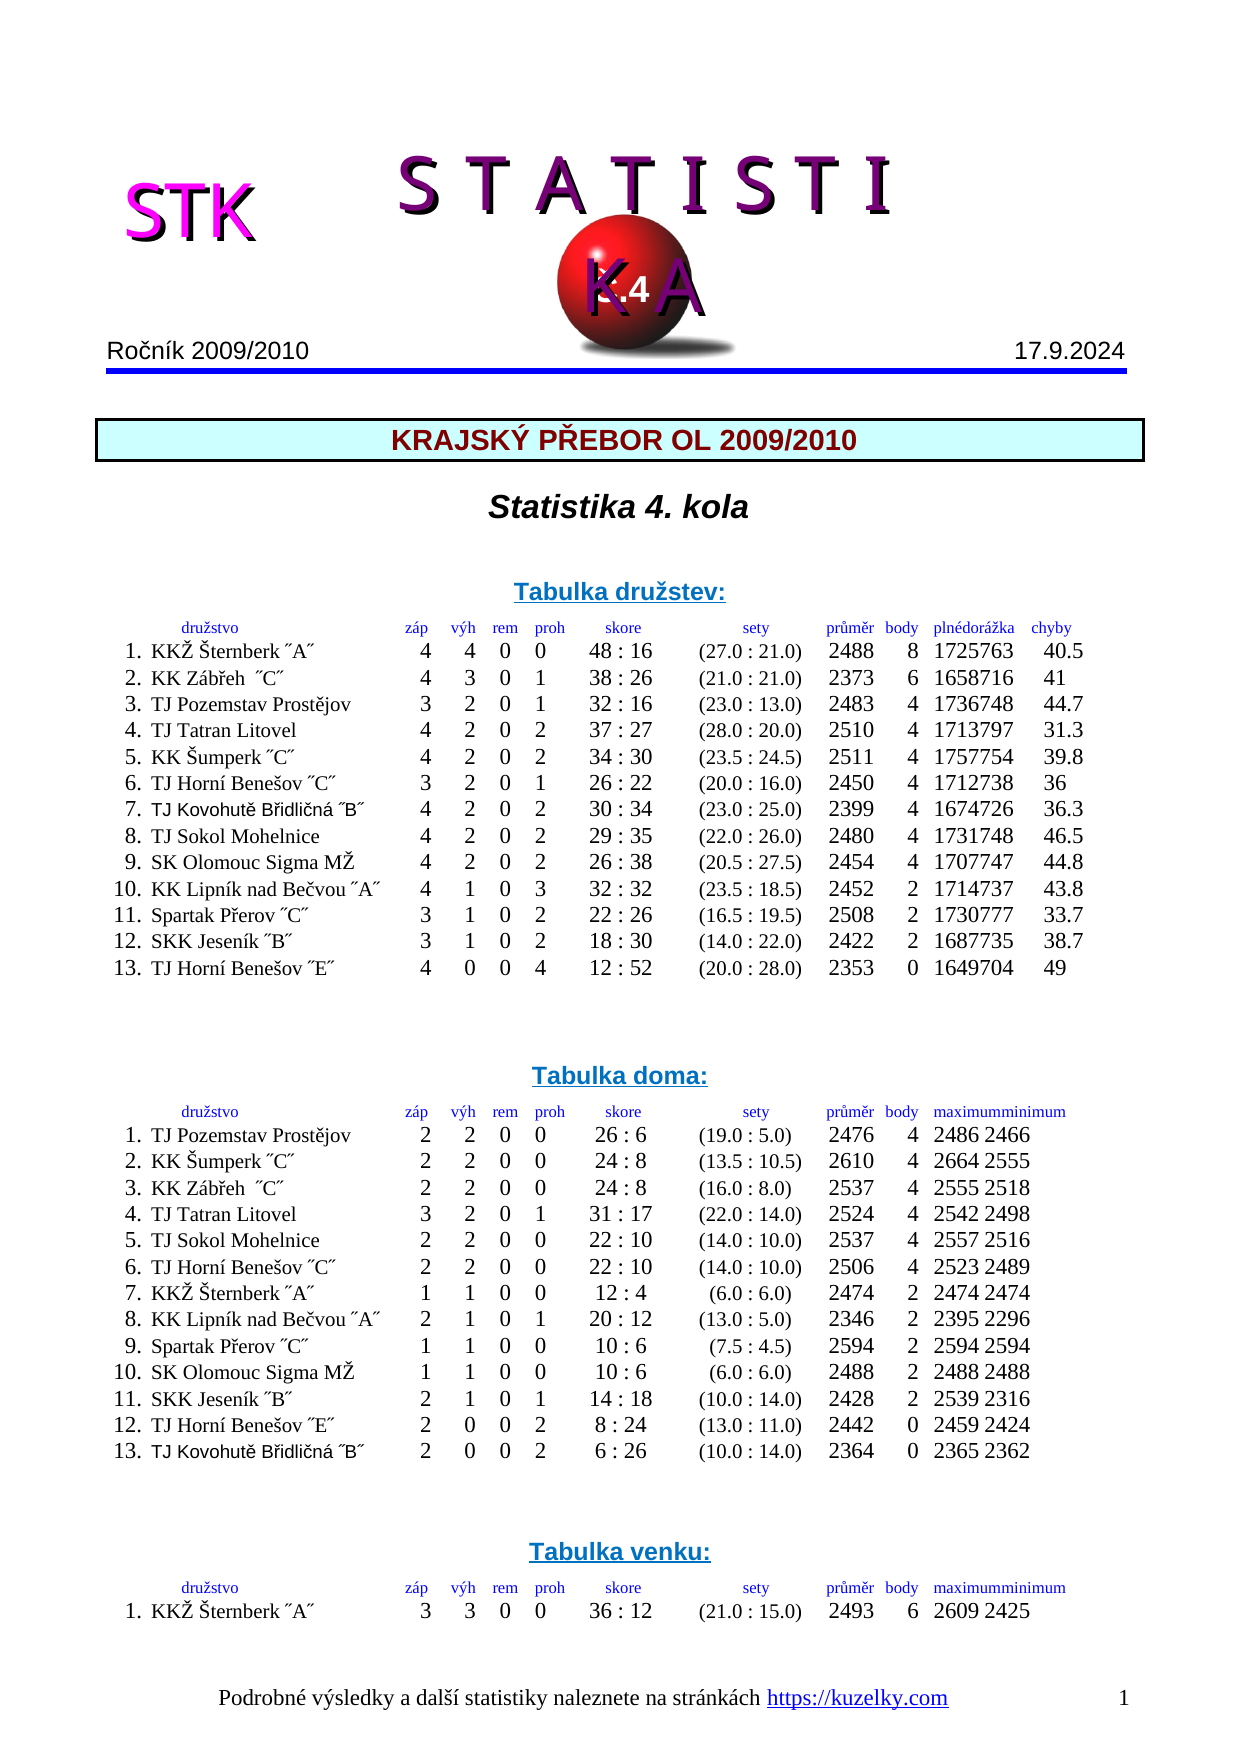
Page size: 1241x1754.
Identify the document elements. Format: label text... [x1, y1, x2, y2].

text Tabulka družstev: [94, 577, 1145, 606]
text 12. SKK Jeseník ˝B˝ 3 1 0 2 18 : 30 (14.0 : 22.0) 2422 2 1687 735 38.7 [106, 927, 1134, 954]
text 8. TJ Sokol Mohelnice 4 2 0 2 29 : 35 (22.0 : 26.0) 2480 4 1731 748 46.5 [106, 822, 1134, 848]
text 1. KKŽ Šternberk ˝A˝ 3 3 0 0 36 : 12 (21.0 : 15.0) 2493 6 2609 2425 [106, 1597, 1134, 1623]
text 10. KK Lipník nad Bečvou ˝A˝ 4 1 0 3 32 : 32 (23.5 : 18.5) 2452 2 1714 737 43.8 [106, 874, 1134, 901]
text 3. KK Zábřeh ˝C˝ 2 2 0 0 24 : 8 (16.0 : 8.0) 2537 4 2555 2518 [106, 1174, 1134, 1200]
text 6. TJ Horní Benešov ˝C˝ 3 2 0 1 26 : 22 (20.0 : 16.0) 2450 4 1712 738 36 [106, 769, 1134, 796]
subtitle Krajský přebor OL 2009/2010 [98, 421, 1142, 459]
text 1. TJ Pozemstav Prostějov 2 2 0 0 26 : 6 (19.0 : 5.0) 2476 4 2486 2466 [106, 1121, 1134, 1147]
text Č.4 [609, 267, 671, 310]
text 8. KK Lipník nad Bečvou ˝A˝ 2 1 0 1 20 : 12 (13.0 : 5.0) 2346 2 2395 2296 [106, 1306, 1134, 1332]
text Č.4 [687, 267, 1134, 310]
text Ročník 2009/2010 17.9.2024 [106, 336, 1134, 365]
text 4. TJ Tatran Litovel 3 2 0 1 31 : 17 (22.0 : 14.0) 2524 4 2542 2498 [106, 1200, 1134, 1226]
text 4. TJ Tatran Litovel 4 2 0 2 37 : 27 (28.0 : 20.0) 2510 4 1713 797 31.3 [106, 716, 1134, 743]
text družstvo záp výh rem proh skore sety průměr body maximum minimum [106, 1102, 1134, 1121]
text 1. KKŽ Šternberk ˝A˝ 4 4 0 0 48 : 16 (27.0 : 21.0) 2488 8 1725 763 40.5 [106, 637, 1134, 664]
text 11. Spartak Přerov ˝C˝ 3 1 0 2 22 : 26 (16.5 : 19.5) 2508 2 1730 777 33.7 [106, 901, 1134, 927]
text 2. KK Zábřeh ˝C˝ 4 3 0 1 38 : 26 (21.0 : 21.0) 2373 6 1658 716 41 [106, 664, 1134, 690]
text Statistika 4. kola [106, 487, 1134, 526]
text 5. TJ Sokol Mohelnice 2 2 0 0 22 : 10 (14.0 : 10.0) 2537 4 2557 2516 [106, 1226, 1134, 1253]
text 13. TJ Horní Benešov ˝E˝ 4 0 0 4 12 : 52 (20.0 : 28.0) 2353 0 1649 704 49 [106, 954, 1134, 980]
text 6. TJ Horní Benešov ˝C˝ 2 2 0 0 22 : 10 (14.0 : 10.0) 2506 4 2523 2489 [106, 1253, 1134, 1279]
text 3. TJ Pozemstav Prostějov 3 2 0 1 32 : 16 (23.0 : 13.0) 2483 4 1736 748 44.7 [106, 690, 1134, 716]
text 9. SK Olomouc Sigma MŽ 4 2 0 2 26 : 38 (20.5 : 27.5) 2454 4 1707 747 44.8 [106, 848, 1134, 874]
text Tabulka doma: [94, 1061, 1145, 1089]
text 7. TJ Kovohutě Břidličná ˝B˝ 4 2 0 2 30 : 34 (23.0 : 25.0) 2399 4 1674 726 36.3 [106, 796, 1134, 822]
text 11. SKK Jeseník ˝B˝ 2 1 0 1 14 : 18 (10.0 : 14.0) 2428 2 2539 2316 [106, 1384, 1134, 1411]
text Č.4 [106, 267, 587, 310]
text 13. TJ Kovohutě Břidličná ˝B˝ 2 0 0 2 6 : 26 (10.0 : 14.0) 2364 0 2365 2362 [106, 1437, 1134, 1464]
text 5. KK Šumperk ˝C˝ 4 2 0 2 34 : 30 (23.5 : 24.5) 2511 4 1757 754 39.8 [106, 743, 1134, 769]
text 2. KK Šumperk ˝C˝ 2 2 0 0 24 : 8 (13.5 : 10.5) 2610 4 2664 2555 [106, 1147, 1134, 1174]
text družstvo záp výh rem proh skore sety průměr body plné dorážka chyby [106, 618, 1134, 637]
text 10. SK Olomouc Sigma MŽ 1 1 0 0 10 : 6 (6.0 : 6.0) 2488 2 2488 2488 [106, 1358, 1134, 1384]
text družstvo záp výh rem proh skore sety průměr body maximum minimum [106, 1578, 1134, 1597]
text 12. TJ Horní Benešov ˝E˝ 2 0 0 2 8 : 24 (13.0 : 11.0) 2442 0 2459 2424 [106, 1411, 1134, 1437]
text 9. Spartak Přerov ˝C˝ 1 1 0 0 10 : 6 (7.5 : 4.5) 2594 2 2594 2594 [106, 1332, 1134, 1358]
text 7. KKŽ Šternberk ˝A˝ 1 1 0 0 12 : 4 (6.0 : 6.0) 2474 2 2474 2474 [106, 1279, 1134, 1306]
text Tabulka venku: [94, 1537, 1145, 1565]
